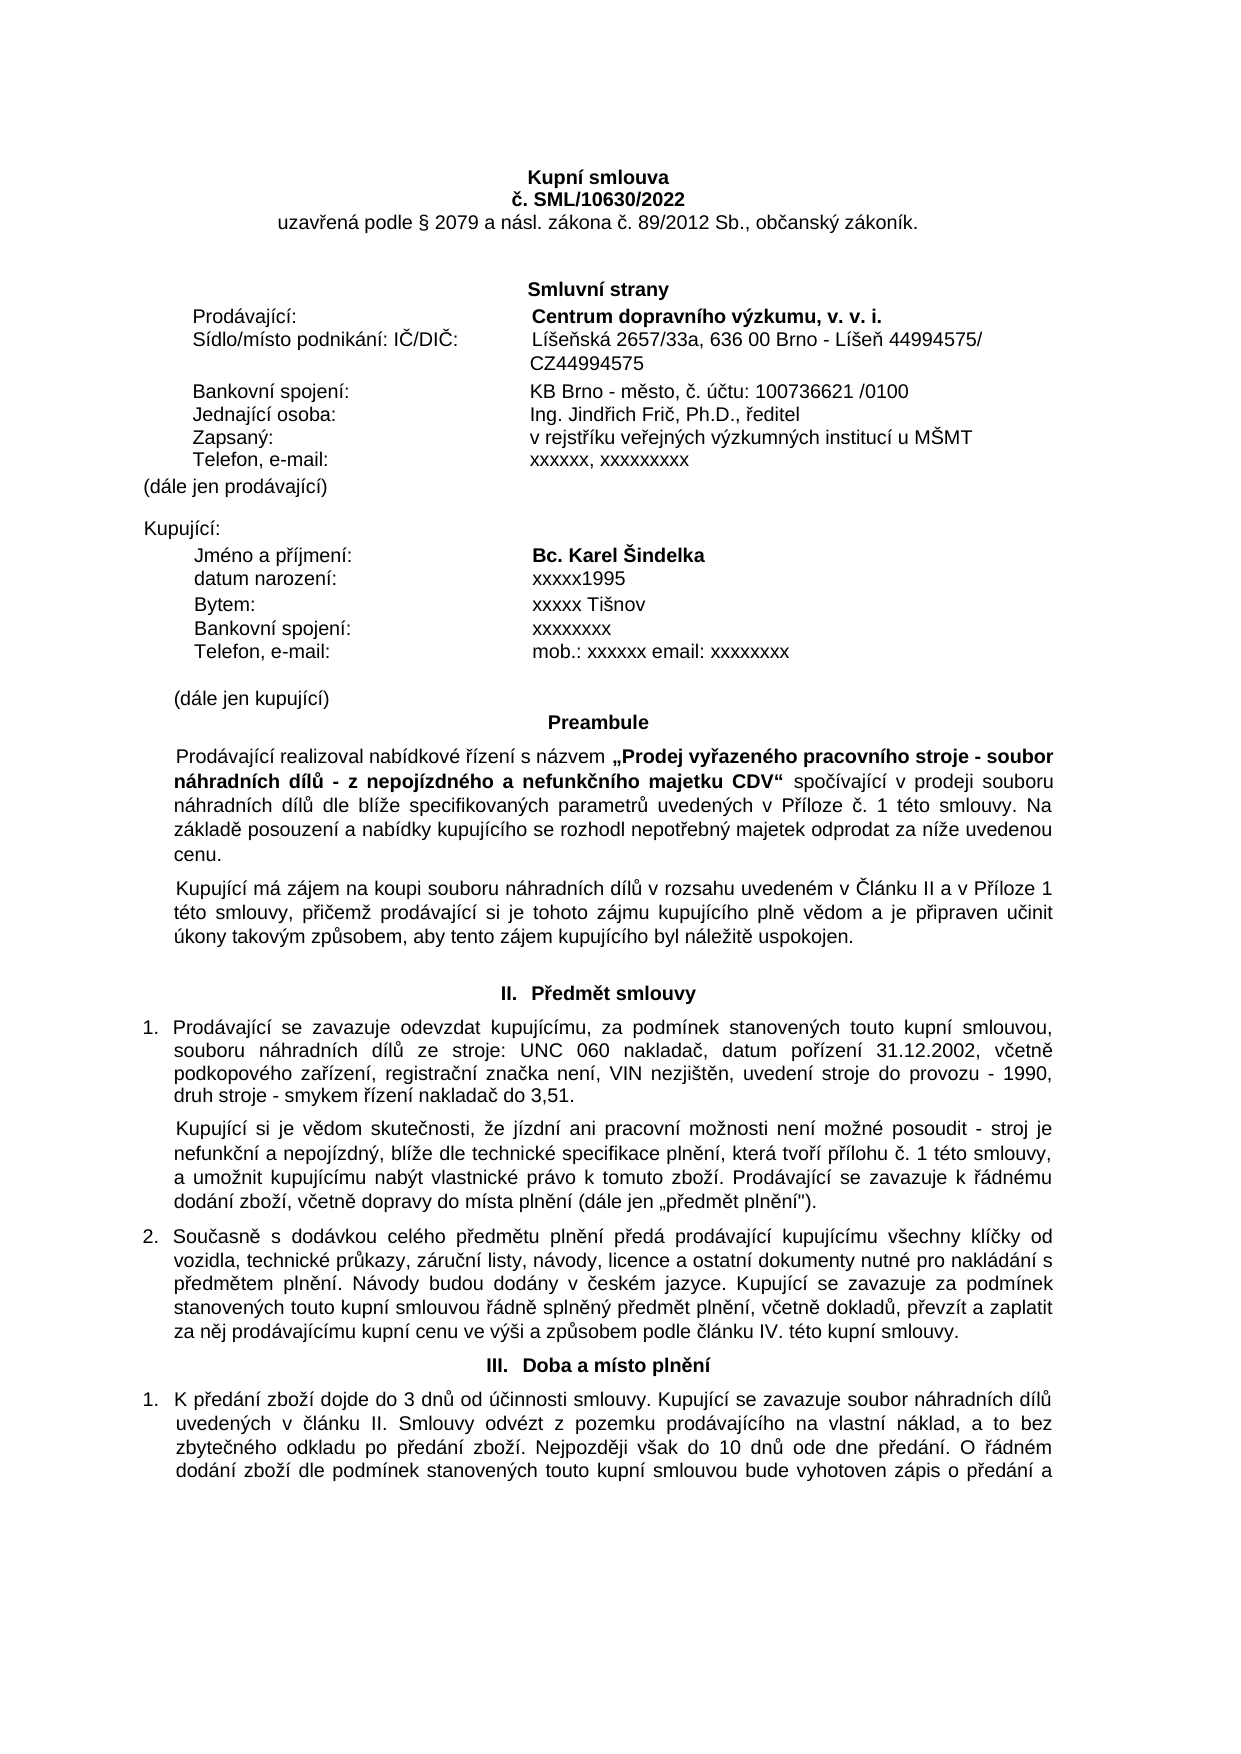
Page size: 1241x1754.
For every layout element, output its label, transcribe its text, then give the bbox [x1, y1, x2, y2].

table_cell mob.: xxxxxx email: xxxxxxxx [448, 640, 1004, 668]
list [142, 1388, 1054, 1482]
list Předmět smlouvy [142, 982, 1054, 1004]
table_cell Sídlo/místo podnikání: IČ/DIČ: [191, 328, 466, 376]
table_header Prodávající: [191, 300, 466, 327]
text Kupující: [143, 516, 1054, 539]
table_cell Telefon, e-mail: [191, 448, 466, 475]
table_cell KB Brno - město, č. účtu: 100736621 /0100 Ing. Jindřich Frič, Ph.D., ředitel v rejstříku veřejných výzkumných institucí u MŠMT [466, 376, 1005, 448]
list Doba a místo plnění [142, 1354, 1054, 1377]
text Kupující má zájem na koupi souboru náhradních dílů v rozsahu uvedeném v Článku II a v Příloze 1 této smlouvy, přičemž prodávající si je tohoto zájmu kupujícího plně vědom a je připraven učinit úkony takovým způsobem, aby tento zájem kupujícího byl náležitě uspokojen. [173, 877, 1054, 947]
text uzavřená podle § 2079 a násl. zákona č. 89/2012 Sb., občanský zákoník. [142, 211, 1054, 234]
table_header Centrum dopravního výzkumu, v. v. i. [466, 300, 1005, 327]
text Kupující si je vědom skutečnosti, že jízdní ani pracovní možnosti není možné posoudit - stroj je nefunkční a nepojízdný, blíže dle technické specifikace plnění, která tvoří přílohu č. 1 této smlouvy, a umožnit kupujícímu nabýt vlastnické právo k tomuto zboží. Prodávající se zavazuje k řádnému dodání zboží, včetně dopravy do místa plnění (dále jen „předmět plnění"). [173, 1117, 1054, 1213]
table_cell Bytem: [193, 590, 448, 616]
list Prodávající se zavazuje odevzdat kupujícímu, za podmínek stanovených touto kupní smlouvou, souboru náhradních dílů ze stroje: UNC 060 nakladač, datum pořízení 31.12.2002, včetně podkopového zařízení, registrační značka není, VIN nezjištěn, uvedení stroje do provozu - 1990, druh stroje - smykem řízení nakladač do 3,51. [142, 1016, 1054, 1107]
table_cell Bankovní spojení: [193, 616, 448, 640]
list Současně s dodávkou celého předmětu plnění předá prodávající kupujícímu všechny klíčky od vozidla, technické průkazy, záruční listy, návody, licence a ostatní dokumenty nutné pro nakládání s předmětem plnění. Návody budou dodány v českém jazyce. Kupující se zavazuje za podmínek stanovených touto kupní smlouvou řádně splněný předmět plnění, včetně dokladů, převzít a zaplatit za něj prodávajícímu kupní cenu ve výši a způsobem podle článku IV. této kupní smlouvy. [142, 1225, 1054, 1342]
text Smluvní strany [142, 277, 1054, 300]
text (dále jen kupující) [142, 686, 1054, 709]
table_cell xxxxx Tišnov [448, 590, 1004, 616]
table_header Jméno a příjmení: [193, 539, 448, 567]
text (dále jen prodávající) [143, 475, 1054, 498]
table_cell Líšeňská 2657/33a, 636 00 Brno - Líšeň 44994575/ CZ44994575 [466, 328, 1005, 376]
table_cell Telefon, e-mail: [193, 640, 448, 668]
table_cell xxxxxxxx [448, 616, 1004, 640]
text Prodávající realizoval nabídkové řízení s názvem „Prodej vyřazeného pracovního stroje - soubor náhradních dílů - z nepojízdného a nefunkčního majetku CDV“ spočívající v prodeji souboru náhradních dílů dle blíže specifikovaných parametrů uvedených v Příloze č. 1 této smlouvy. Na základě posouzení a nabídky kupujícího se rozhodl nepotřebný majetek odprodat za níže uvedenou cenu. [173, 745, 1054, 865]
table_cell Bankovní spojení: Jednající osoba: Zapsaný: [191, 376, 466, 448]
table_cell xxxxx1995 [448, 567, 1004, 590]
table_header Bc. Karel Šindelka [448, 539, 1004, 567]
text Kupní smlouva č. SML/10630/2022 [142, 166, 1054, 211]
table_cell datum narození: [193, 567, 448, 590]
text Preambule [142, 711, 1054, 733]
table_cell xxxxxx, xxxxxxxxx [466, 448, 1005, 475]
